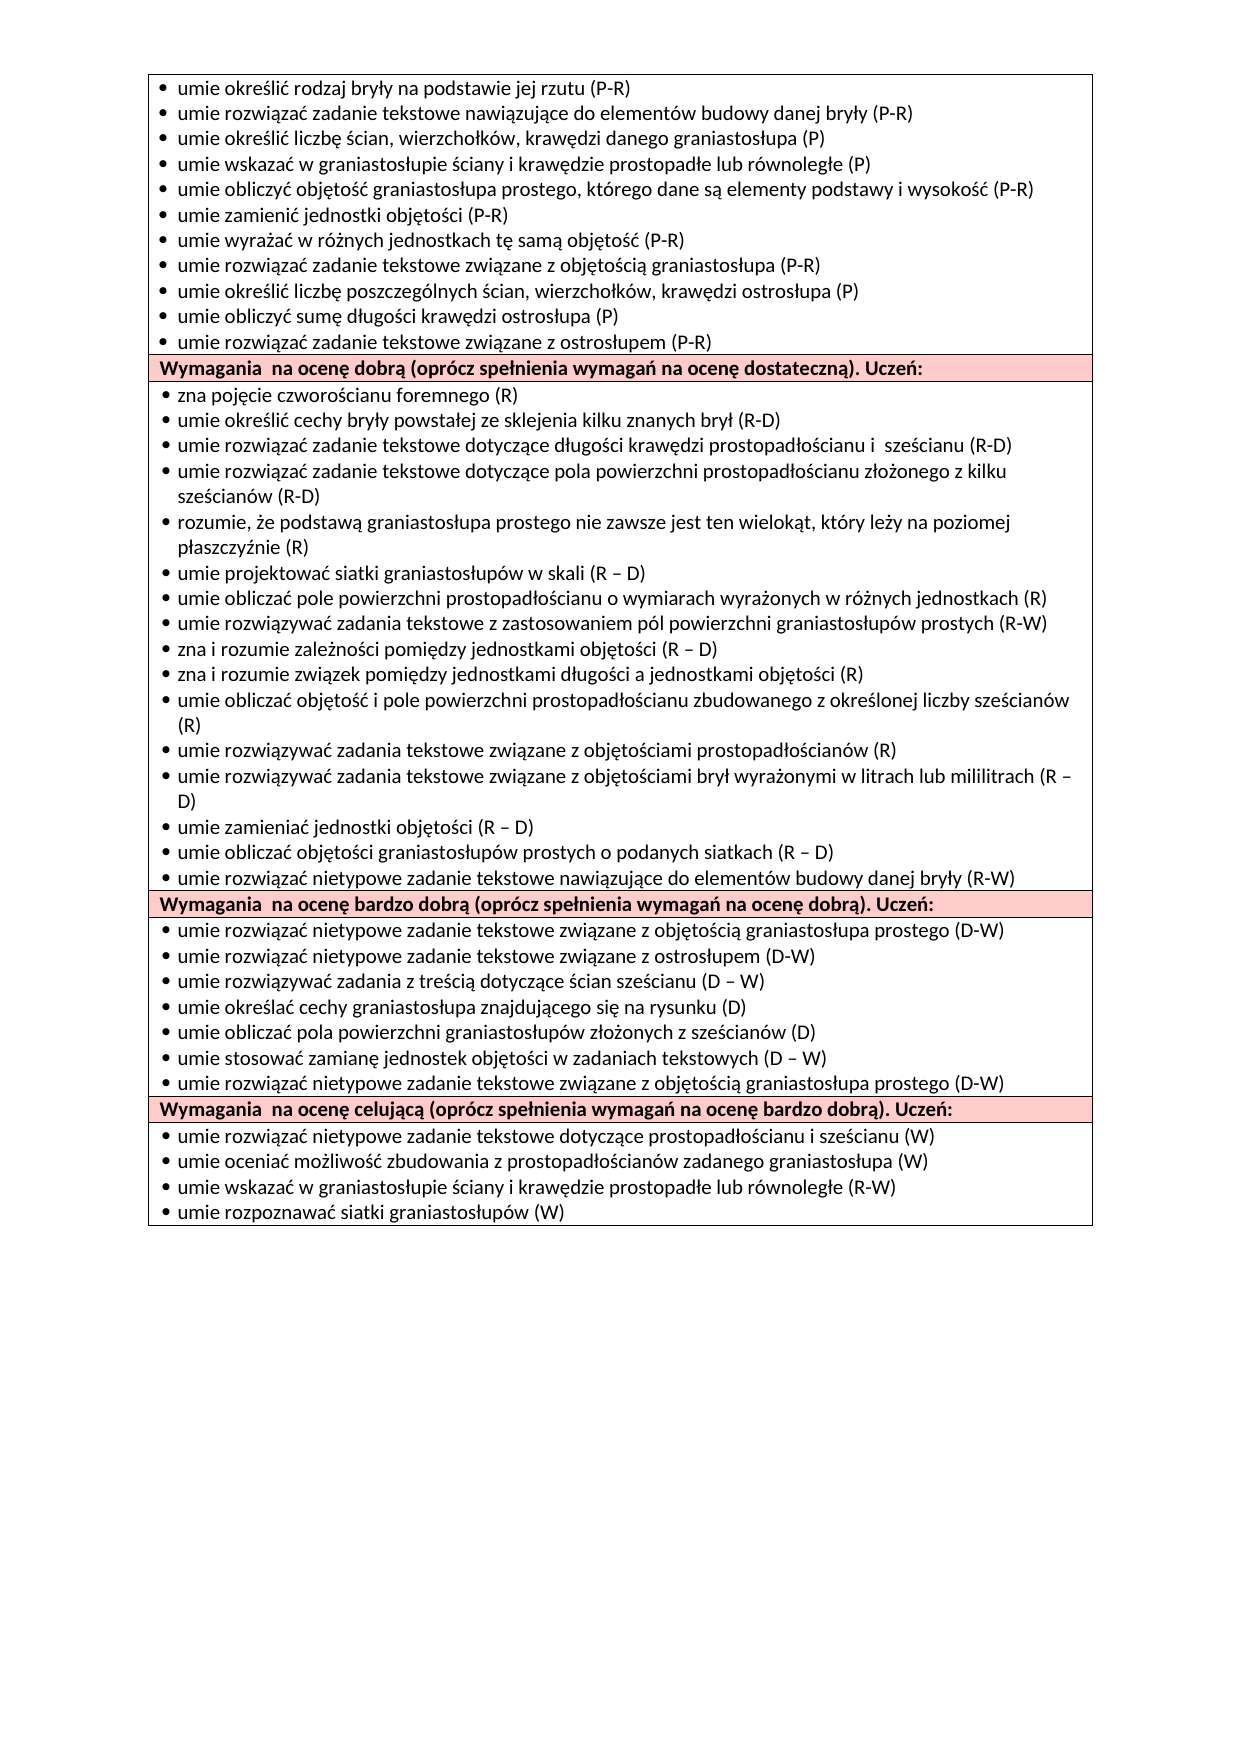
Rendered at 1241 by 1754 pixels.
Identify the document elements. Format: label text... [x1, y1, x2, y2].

table_cell Wymagania na ocenę celującą (oprócz spełnienia wymagań na ocenę bardzo dobrą). Uczeń: [149, 1097, 1092, 1122]
table_cell umie rozwiązać nietypowe zadanie tekstowe dotyczące prostopadłościanu i sześcianu (W) umie oceniać możliwość zbudowania z prostopadłościanów zadanego graniastosłupa (W) umie wskazać w graniastosłupie ściany i krawędzie prostopadłe lub równoległe (R-W) umie rozpoznawać siatki graniastosłupów (W) [149, 1123, 1092, 1225]
table_cell umie rozwiązać nietypowe zadanie tekstowe związane z objętością graniastosłupa prostego (D-W) umie rozwiązać nietypowe zadanie tekstowe związane z ostrosłupem (D-W) umie rozwiązywać zadania z treścią dotyczące ścian sześcianu (D – W) umie określać cechy graniastosłupa znajdującego się na rysunku (D) umie obliczać pola powierzchni graniastosłupów złożonych z sześcianów (D) umie stosować zamianę jednostek objętości w zadaniach tekstowych (D – W) umie rozwiązać nietypowe zadanie tekstowe związane z objętością graniastosłupa prostego (D-W) [149, 918, 1092, 1096]
table_cell Wymagania na ocenę bardzo dobrą (oprócz spełnienia wymagań na ocenę dobrą). Uczeń: [149, 891, 1092, 917]
table_cell zna pojęcie czworościanu foremnego (R) umie określić cechy bryły powstałej ze sklejenia kilku znanych brył (R-D) umie rozwiązać zadanie tekstowe dotyczące długości krawędzi prostopadłościanu i sześcianu (R-D) umie rozwiązać zadanie tekstowe dotyczące pola powierzchni prostopadłościanu złożonego z kilku sześcianów (R-D) rozumie, że podstawą graniastosłupa prostego nie zawsze jest ten wielokąt, który leży na poziomej płaszczyźnie (R) umie projektować siatki graniastosłupów w skali (R – D) umie obliczać pole powierzchni prostopadłościanu o wymiarach wyrażonych w różnych jednostkach (R) umie rozwiązywać zadania tekstowe z zastosowaniem pól powierzchni graniastosłupów prostych (R-W) zna i rozumie zależności pomiędzy jednostkami objętości (R – D) zna i rozumie związek pomiędzy jednostkami długości a jednostkami objętości (R) umie obliczać objętość i pole powierzchni prostopadłościanu zbudowanego z określonej liczby sześcianów (R) umie rozwiązywać zadania tekstowe związane z objętościami prostopadłościanów (R) umie rozwiązywać zadania tekstowe związane z objętościami brył wyrażonymi w litrach lub mililitrach (R – D) umie zamieniać jednostki objętości (R – D) umie obliczać objętości graniastosłupów prostych o podanych siatkach (R – D) umie rozwiązać nietypowe zadanie tekstowe nawiązujące do elementów budowy danej bryły (R-W) [149, 382, 1092, 890]
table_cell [149, 75, 1092, 354]
table_cell Wymagania na ocenę dobrą (oprócz spełnienia wymagań na ocenę dostateczną). Uczeń: [149, 355, 1092, 381]
